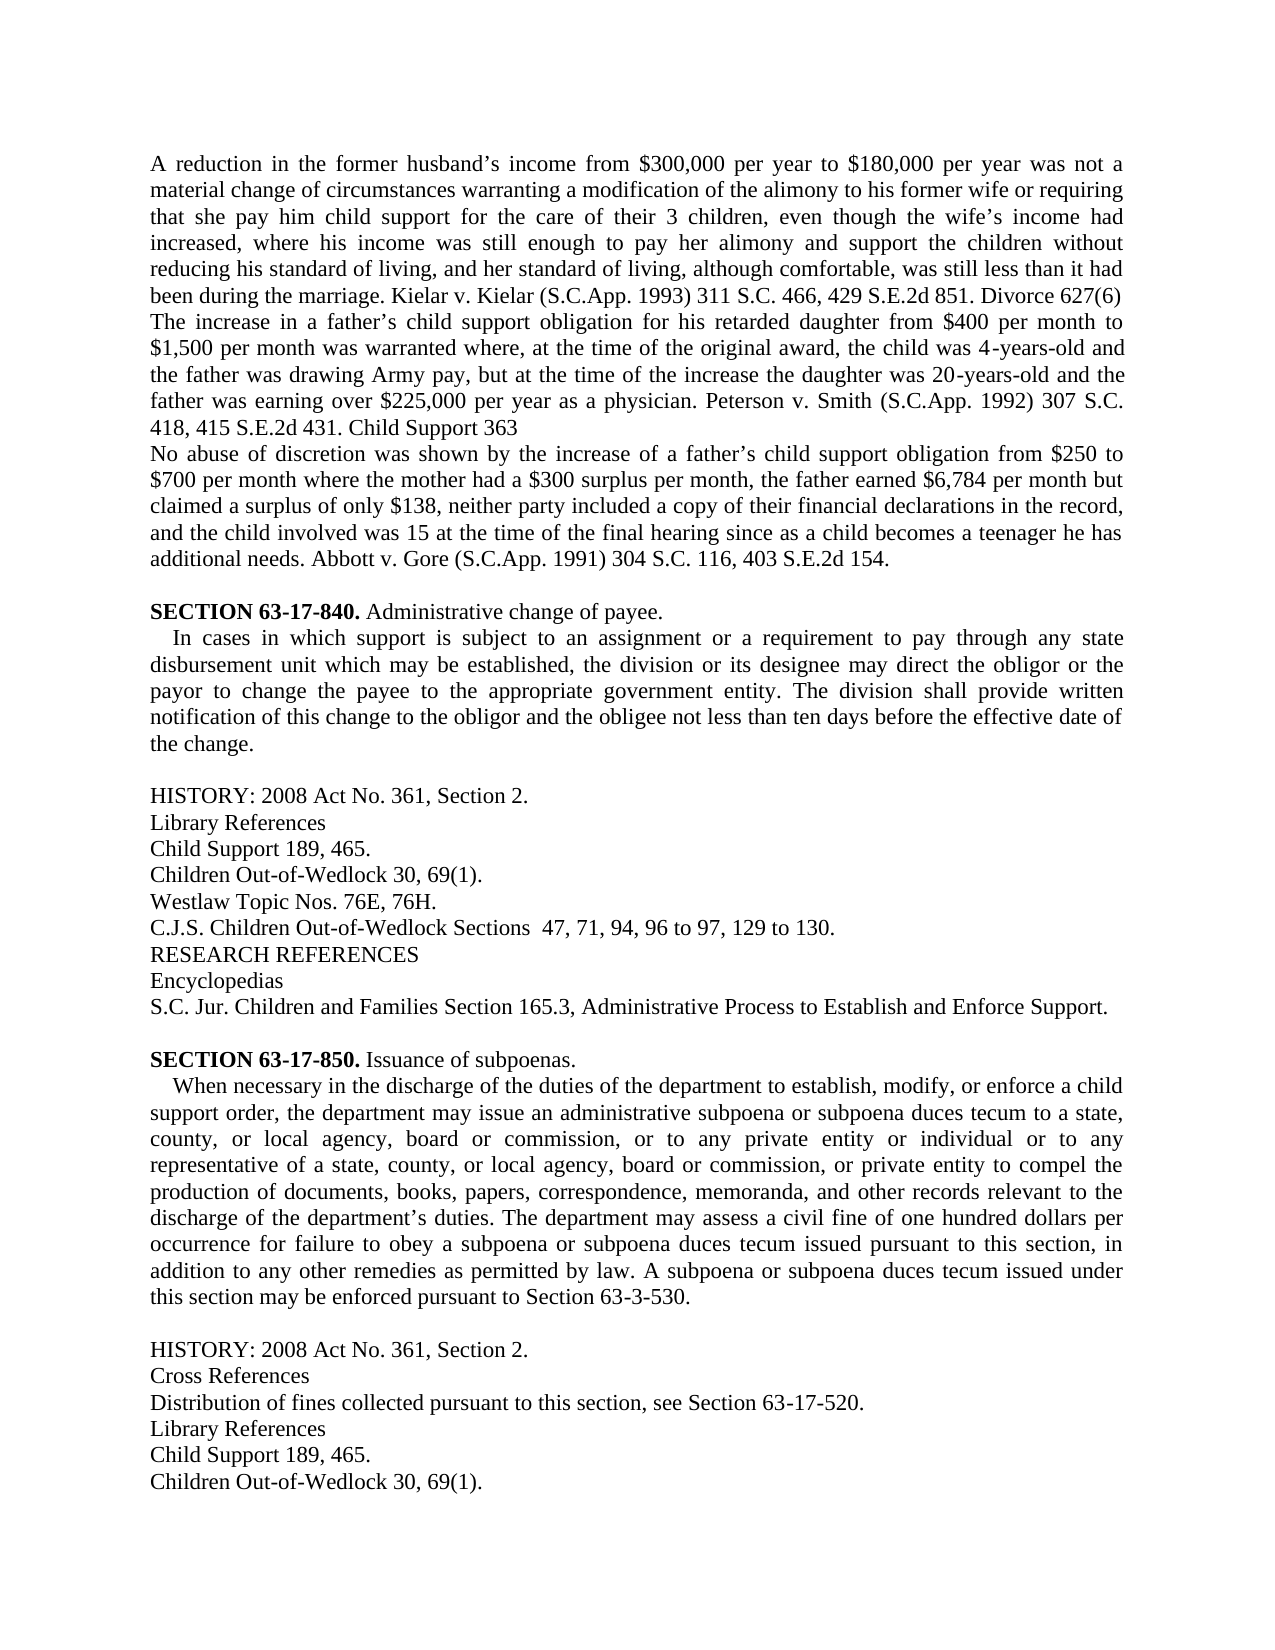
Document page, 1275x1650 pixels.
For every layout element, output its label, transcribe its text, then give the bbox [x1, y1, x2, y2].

text RESEARCH REFERENCES [150, 941, 1125, 967]
text Cross References [150, 1362, 1125, 1389]
text SECTION 63-17-850. Issuance of subpoenas. [150, 1046, 1125, 1072]
text SECTION 63-17-840. Administrative change of payee. [150, 598, 1125, 624]
text Encyclopedias [150, 967, 1125, 993]
text Child Support 189, 465. [150, 1441, 1125, 1468]
text C.J.S. Children Out-of-Wedlock Sections 47, 71, 94, 96 to 97, 129 to 130. [150, 914, 1125, 941]
text Children Out-of-Wedlock 30, 69(1). [150, 1468, 1125, 1494]
text In cases in which support is subject to an assignment or a requirement to pay through any state disbursement unit which may be established, the division or its designee may direct the obligor or the payor to change the payee to the appropriate government entity. The division shall provide written notification of this change to the obligor and the obligee not less than ten days before the effective date of the change. [150, 624, 1125, 756]
text No abuse of discretion was shown by the increase of a father’s child support obligation from $250 to $700 per month where the mother had a $300 surplus per month, the father earned $6,784 per month but claimed a surplus of only $138, neither party included a copy of their financial declarations in the record, and the child involved was 15 at the time of the final hearing since as a child becomes a teenager he has additional needs. Abbott v. Gore (S.C.App. 1991) 304 S.C. 116, 403 S.E.2d 154. [150, 440, 1125, 572]
text S.C. Jur. Children and Families Section 165.3, Administrative Process to Establish and Enforce Support. [150, 993, 1125, 1020]
text HISTORY: 2008 Act No. 361, Section 2. [150, 1336, 1125, 1362]
text Library References [150, 1415, 1125, 1441]
text A reduction in the former husband’s income from $300,000 per year to $180,000 per year was not a material change of circumstances warranting a modification of the alimony to his former wife or requiring that she pay him child support for the care of their 3 children, even though the wife’s income had increased, where his income was still enough to pay her alimony and support the children without reducing his standard of living, and her standard of living, although comfortable, was still less than it had been during the marriage. Kielar v. Kielar (S.C.App. 1993) 311 S.C. 466, 429 S.E.2d 851. Divorce 627(6) [150, 150, 1125, 308]
text The increase in a father’s child support obligation for his retarded daughter from $400 per month to $1,500 per month was warranted where, at the time of the original award, the child was 4-years-old and the father was drawing Army pay, but at the time of the increase the daughter was 20-years-old and the father was earning over $225,000 per year as a physician. Peterson v. Smith (S.C.App. 1992) 307 S.C. 418, 415 S.E.2d 431. Child Support 363 [150, 308, 1125, 440]
text Westlaw Topic Nos. 76E, 76H. [150, 888, 1125, 914]
text HISTORY: 2008 Act No. 361, Section 2. [150, 782, 1125, 809]
text When necessary in the discharge of the duties of the department to establish, modify, or enforce a child support order, the department may issue an administrative subpoena or subpoena duces tecum to a state, county, or local agency, board or commission, or to any private entity or individual or to any representative of a state, county, or local agency, board or commission, or private entity to compel the production of documents, books, papers, correspondence, memoranda, and other records relevant to the discharge of the department’s duties. The department may assess a civil fine of one hundred dollars per occurrence for failure to obey a subpoena or subpoena duces tecum issued pursuant to this section, in addition to any other remedies as permitted by law. A subpoena or subpoena duces tecum issued under this section may be enforced pursuant to Section 63-3-530. [150, 1072, 1125, 1309]
text Child Support 189, 465. [150, 835, 1125, 862]
text Library References [150, 809, 1125, 835]
text Distribution of fines collected pursuant to this section, see Section 63-17-520. [150, 1389, 1125, 1415]
text Children Out-of-Wedlock 30, 69(1). [150, 862, 1125, 888]
